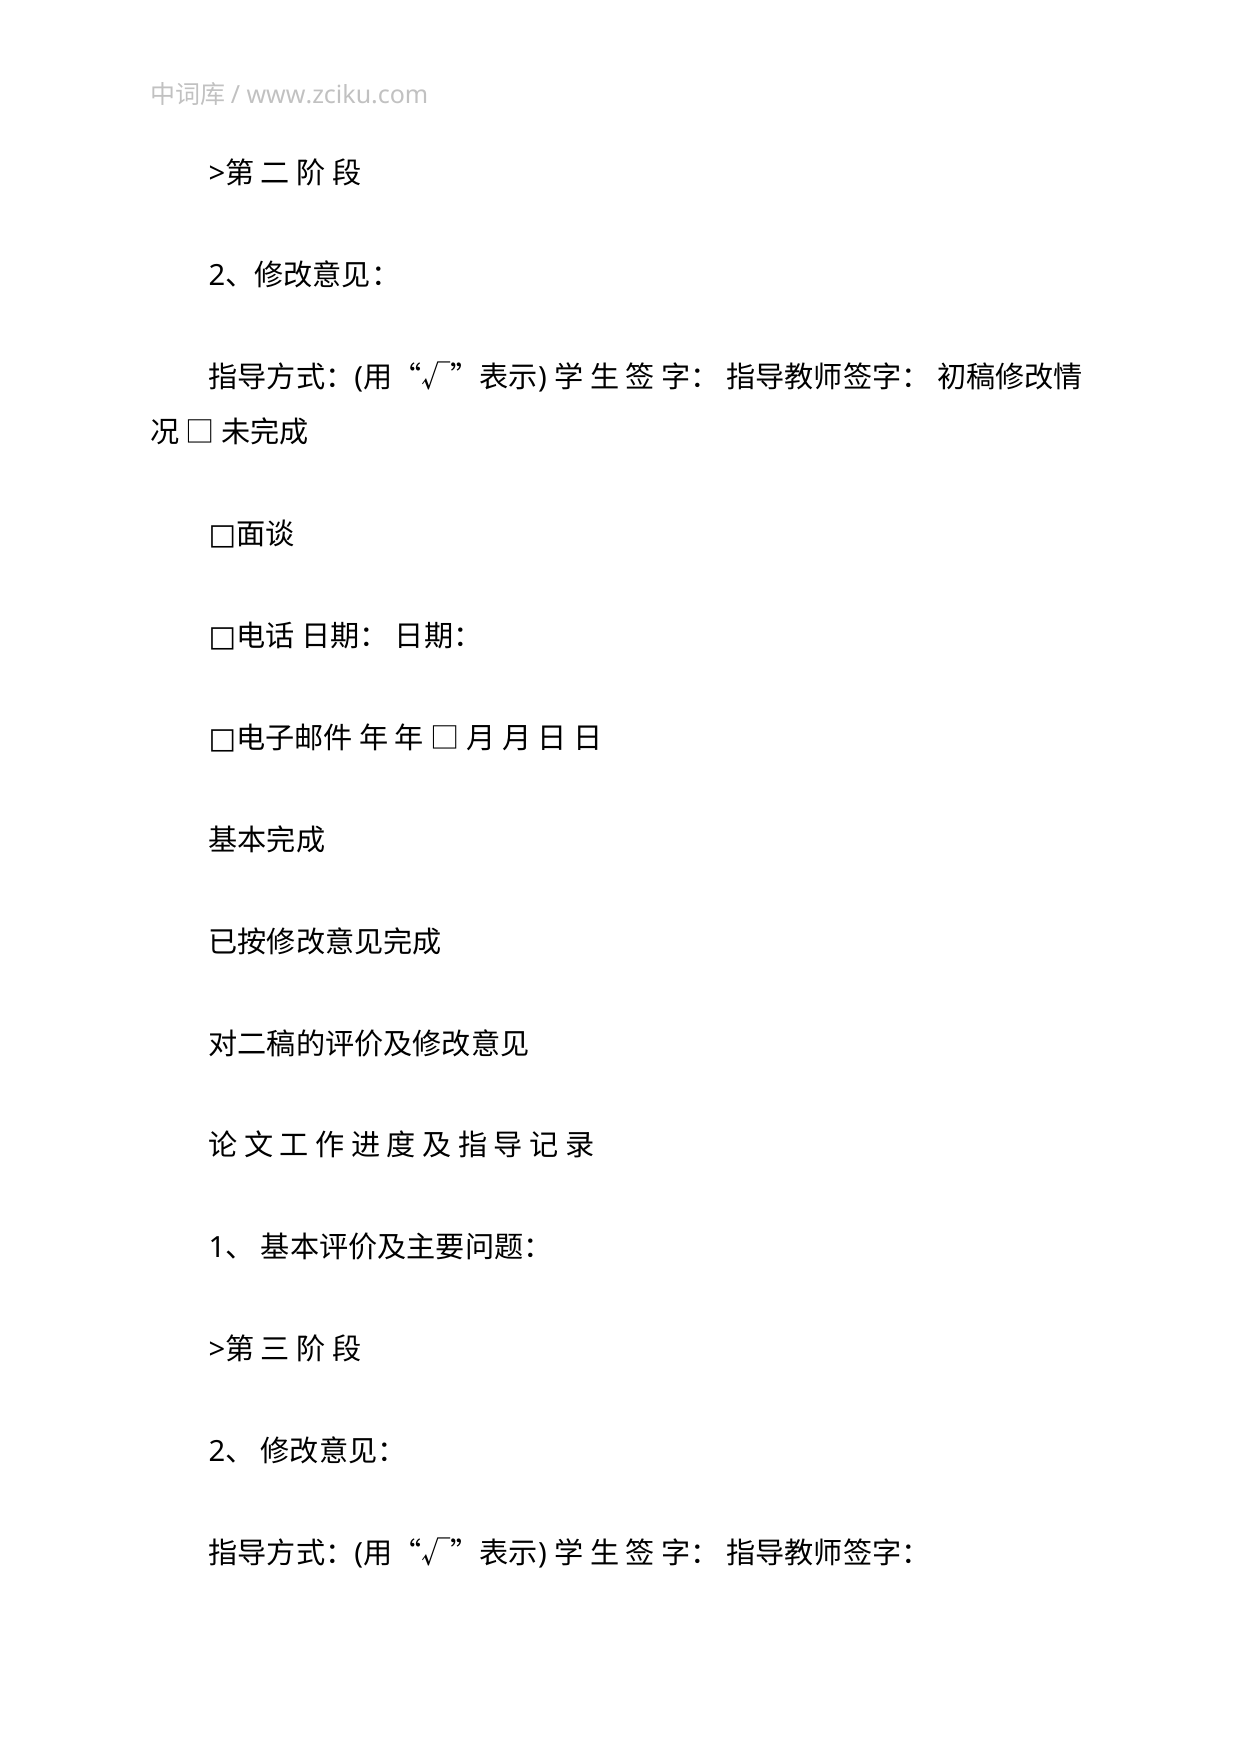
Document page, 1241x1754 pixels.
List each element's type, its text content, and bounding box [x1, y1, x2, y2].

text 基本完成 [150, 817, 1090, 859]
text >第 三 阶 段 [150, 1326, 1090, 1368]
text 2、 修改意见： [150, 1428, 1090, 1470]
text 指导方式：(用“√”表示) 学 生 签 字： 指导教师签字： [150, 1530, 1090, 1572]
text 论 文 工 作 进 度 及 指 导 记 录 [150, 1122, 1090, 1164]
text 2、修改意见： [150, 252, 1090, 294]
text 1、 基本评价及主要问题： [150, 1224, 1090, 1266]
text >第 二 阶 段 [150, 150, 1090, 192]
text 已按修改意见完成 [150, 918, 1090, 961]
text □电话 日期： 日期： [150, 613, 1090, 655]
text 指导方式：(用“√”表示) 学 生 签 字： 指导教师签字： 初稿修改情 况 □ 未完成 [150, 354, 1090, 451]
text 对二稿的评价及修改意见 [150, 1020, 1090, 1062]
text □电子邮件 年 年 □ 月 月 日 日 [150, 715, 1090, 757]
text □面谈 [150, 511, 1090, 553]
